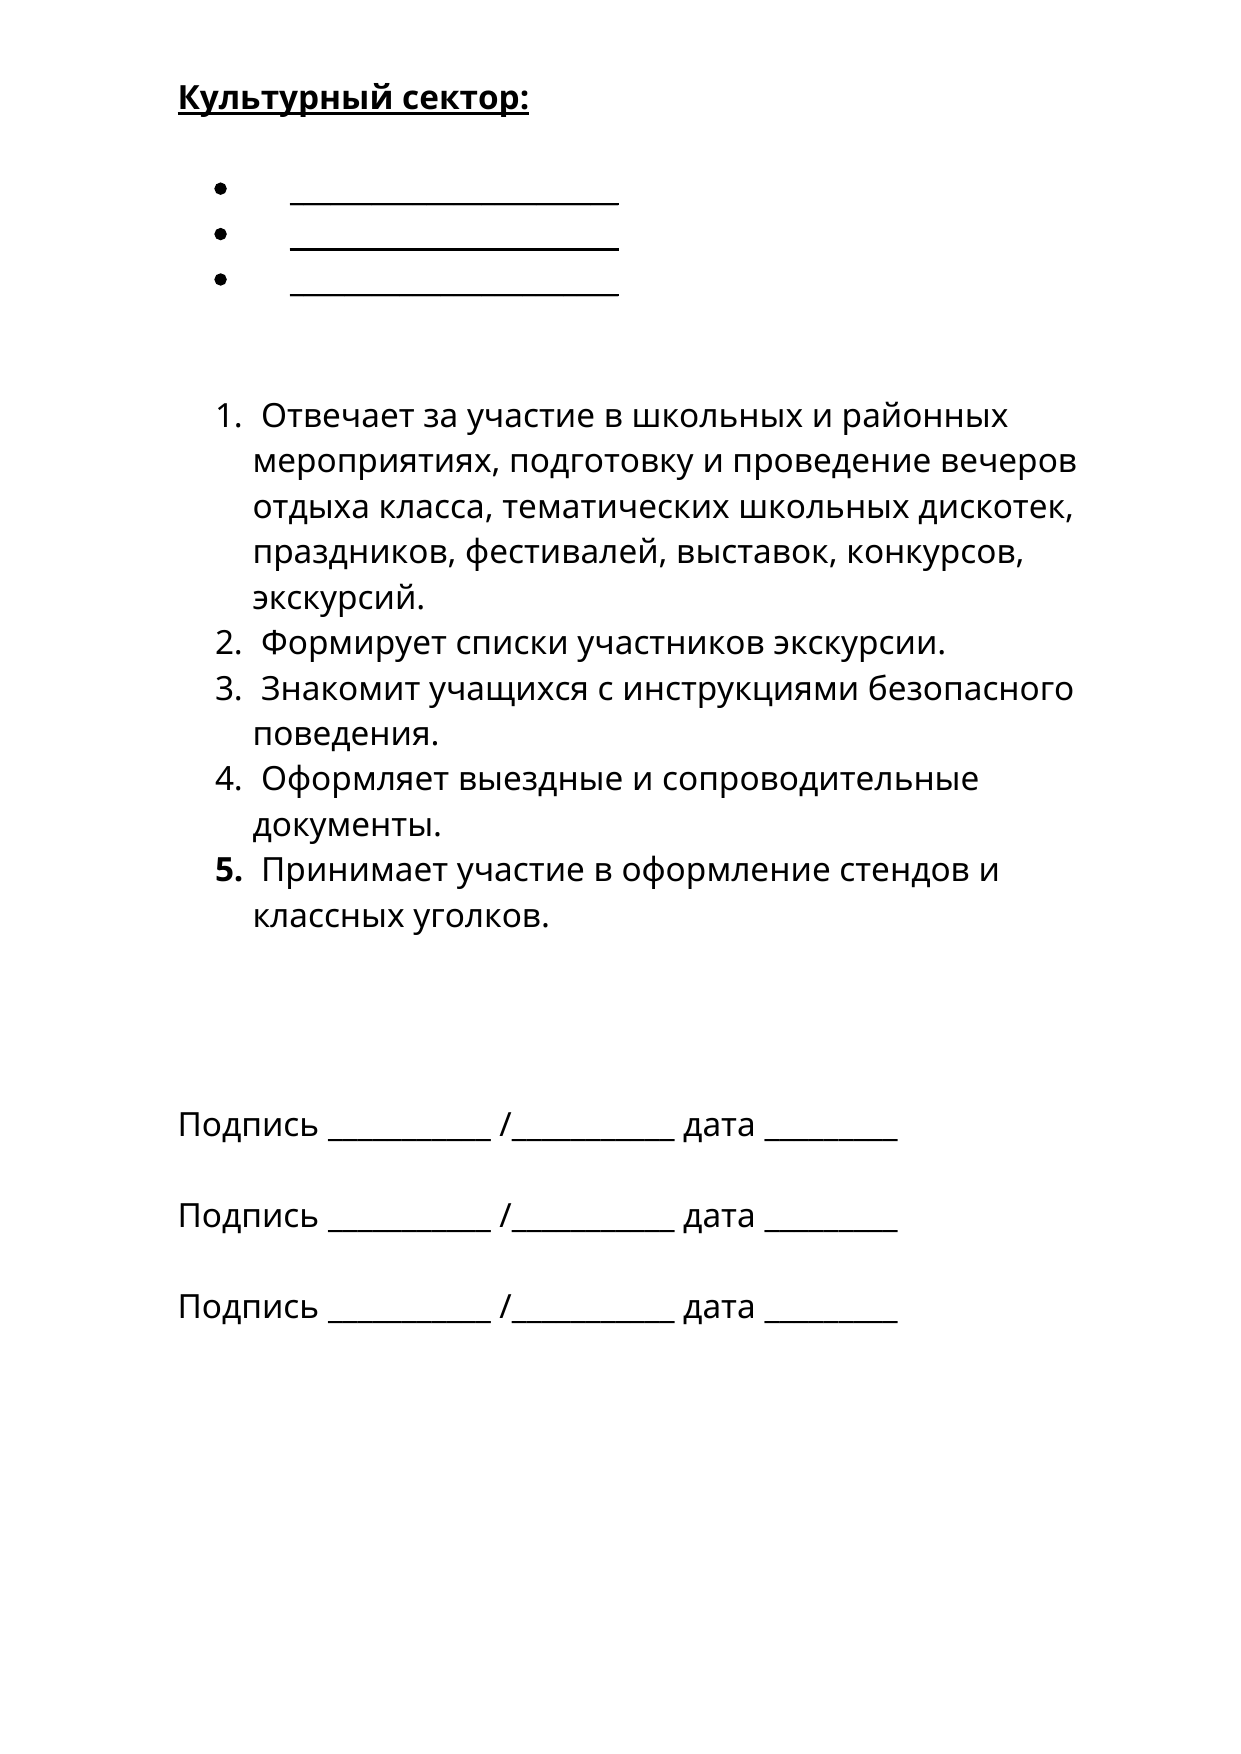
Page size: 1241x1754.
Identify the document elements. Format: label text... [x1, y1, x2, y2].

list ________________________ [215, 210, 1152, 256]
list Отвечает за участие в школьных и районных мероприятиях, подготовку и проведение вечеров отдыха класса, тематических школьных дискотек, праздников, фестивалей, выставок, конкурсов, экскурсий. [215, 392, 1152, 619]
list ________________________ [215, 256, 1152, 301]
text Подпись ___________ /___________ дата _________ [177, 1283, 1152, 1328]
list ________________________ [215, 165, 1152, 210]
text Культурный сектор: [177, 74, 1152, 119]
text Подпись ___________ /___________ дата _________ [177, 1101, 1152, 1146]
list Принимает участие в оформление стендов и классных уголков. [215, 846, 1152, 965]
list Оформляет выездные и сопроводительные документы. [215, 755, 1152, 846]
list Формирует списки участников экскурсии. [215, 619, 1152, 664]
text Подпись ___________ /___________ дата _________ [177, 1192, 1152, 1237]
list Знакомит учащихся с инструкциями безопасного поведения. [215, 664, 1152, 755]
